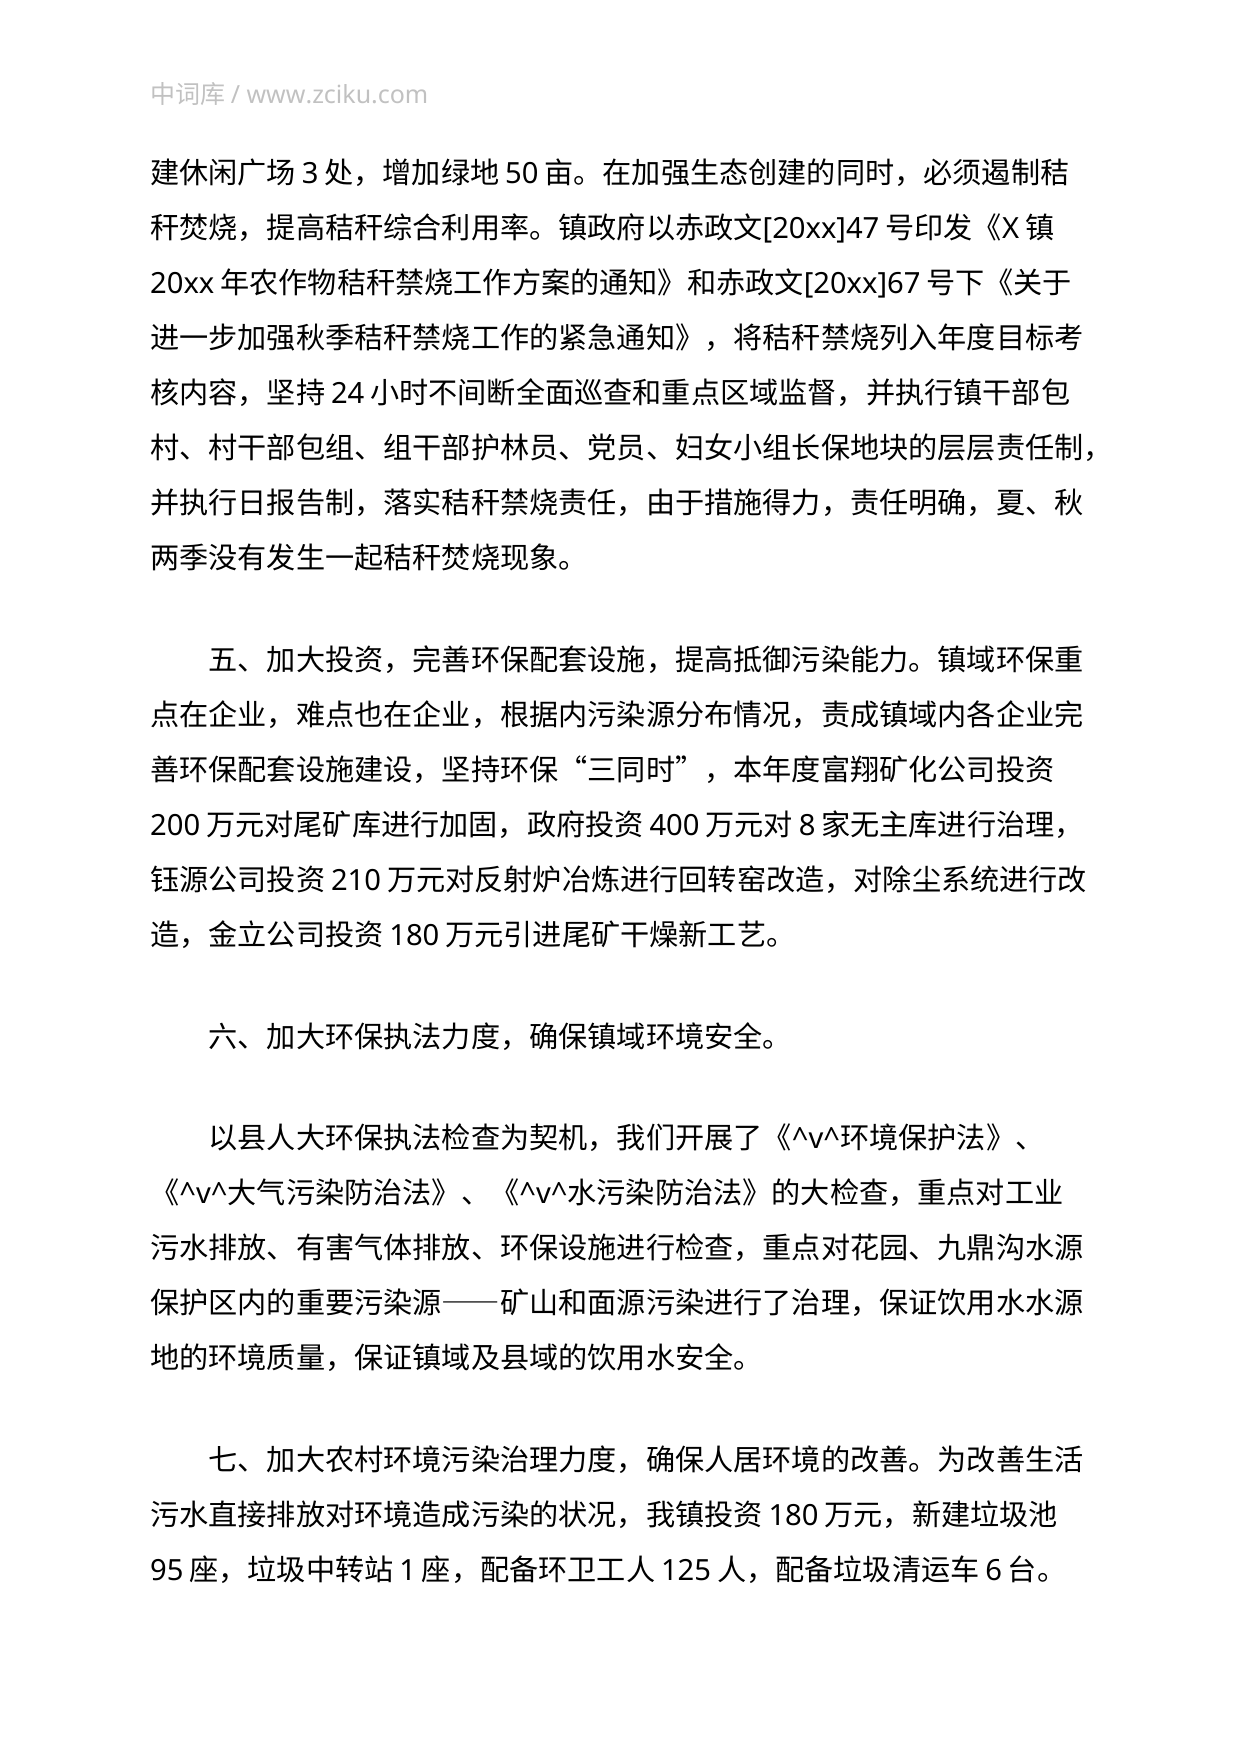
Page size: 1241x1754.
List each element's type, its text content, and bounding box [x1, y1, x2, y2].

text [150, 1436, 1090, 1589]
text 六、加大环保执法力度，确保镇域环境安全。 [150, 1013, 1090, 1055]
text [150, 150, 1090, 577]
text 以县人大环保执法检查为契机，我们开展了《^v^环境保护法》、《^v^大气污染防治法》、《^v^水污染防治法》的大检查，重点对工业污水排放、有害气体排放、环保设施进行检查，重点对花园、九鼎沟水源保护区内的重要污染源——矿山和面源污染进行了治理，保证饮用水水源地的环境质量，保证镇域及县域的饮用水安全。 [150, 1115, 1090, 1377]
text 五、加大投资，完善环保配套设施，提高抵御污染能力。镇域环保重点在企业，难点也在企业，根据内污染源分布情况，责成镇域内各企业完善环保配套设施建设，坚持环保“三同时”，本年度富翔矿化公司投资200万元对尾矿库进行加固，政府投资400万元对8家无主库进行治理，钰源公司投资210万元对反射炉冶炼进行回转窑改造，对除尘系统进行改造，金立公司投资180万元引进尾矿干燥新工艺。 [150, 636, 1090, 953]
